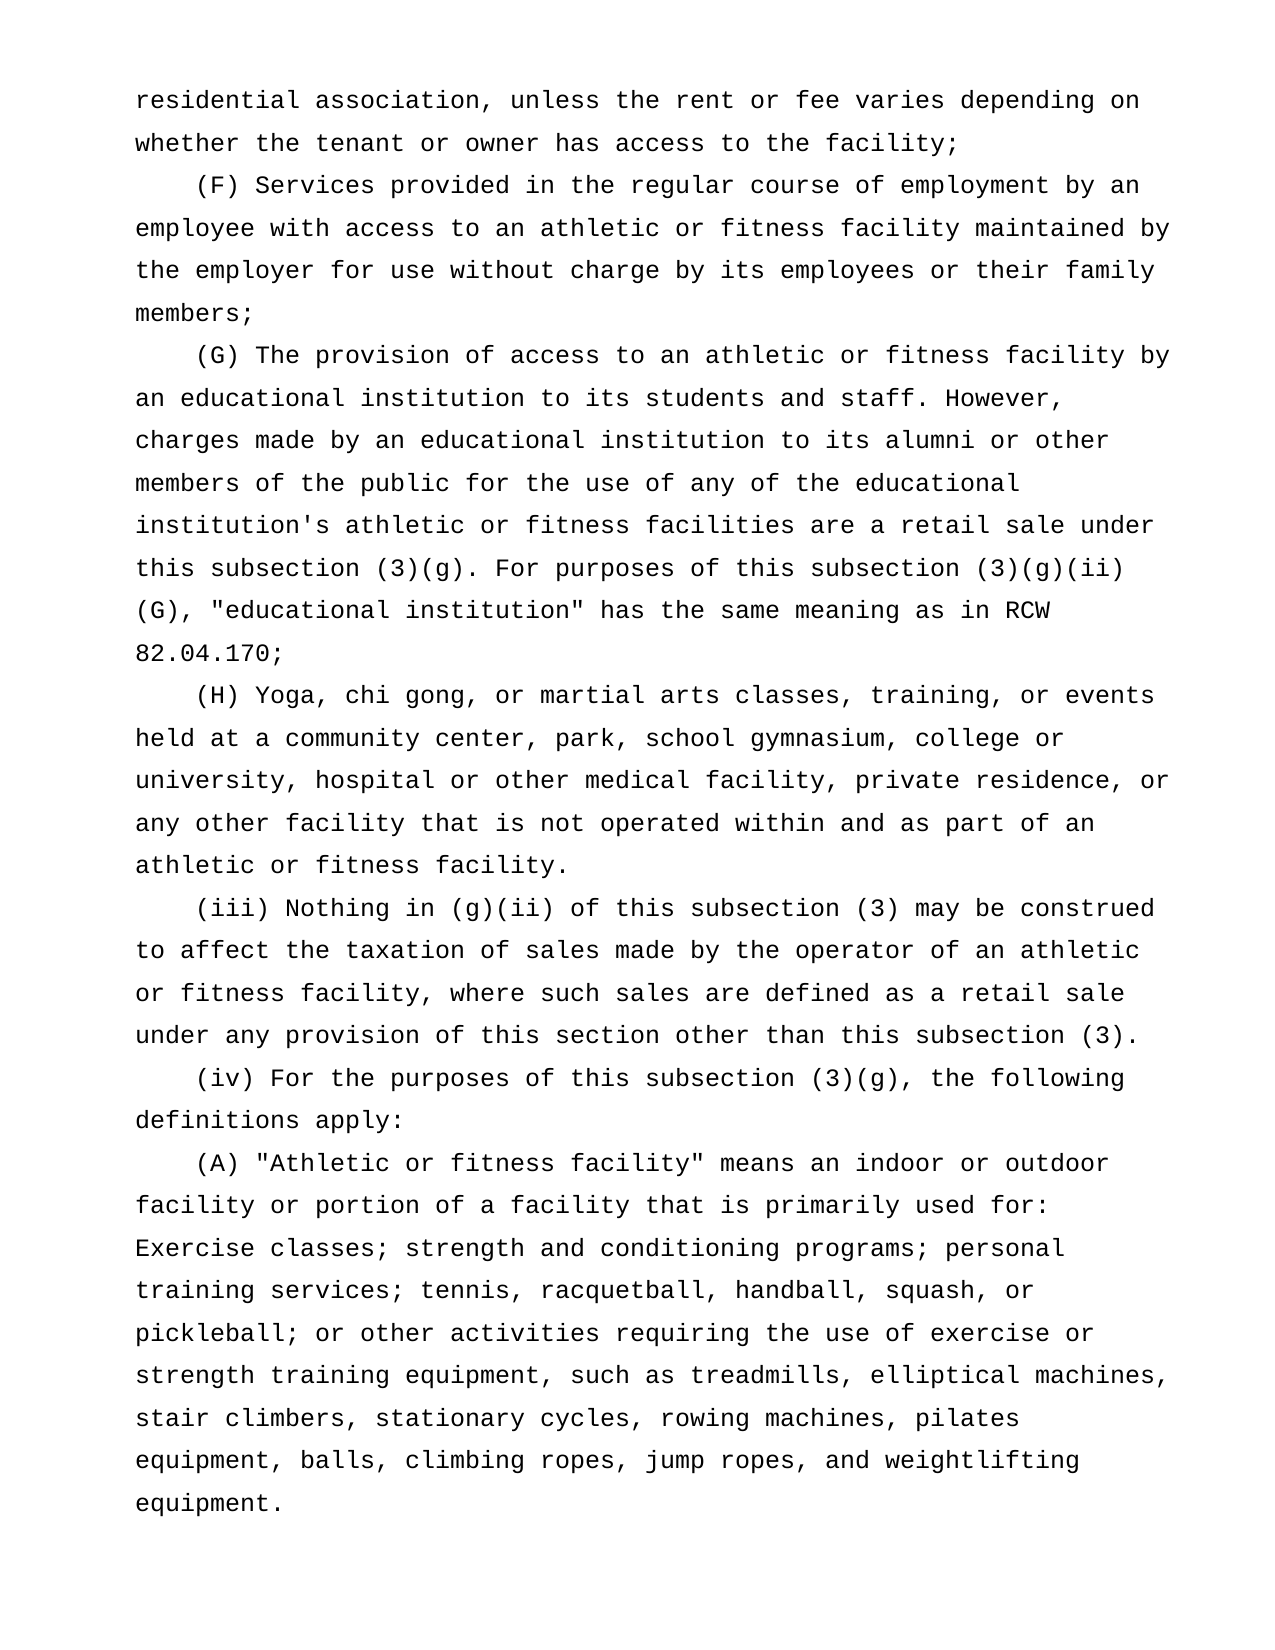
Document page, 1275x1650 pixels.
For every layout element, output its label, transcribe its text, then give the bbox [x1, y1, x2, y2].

text (A) "Athletic or fitness facility" means an indoor or outdoor facility or portion of a facility that is primarily used for: Exercise classes; strength and conditioning programs; personal training services; tennis, racquetball, handball, squash, or pickleball; or other activities requiring the use of exercise or strength training equipment, such as treadmills, elliptical machines, stair climbers, stationary cycles, rowing machines, pilates equipment, balls, climbing ropes, jump ropes, and weightlifting equipment. [135, 1137, 1170, 1520]
text (H) Yoga, chi gong, or martial arts classes, training, or events held at a community center, park, school gymnasium, college or university, hospital or other medical facility, private residence, or any other facility that is not operated within and as part of an athletic or fitness facility. [135, 670, 1170, 882]
text (G) The provision of access to an athletic or fitness facility by an educational institution to its students and staff. However, charges made by an educational institution to its alumni or other members of the public for the use of any of the educational institution's athletic or fitness facilities are a retail sale under this subsection (3)(g). For purposes of this subsection (3)(g)(ii)(G), "educational institution" has the same meaning as in RCW 82.04.170; [135, 330, 1170, 670]
text (iii) Nothing in (g)(ii) of this subsection (3) may be construed to affect the taxation of sales made by the operator of an athletic or fitness facility, where such sales are defined as a retail sale under any provision of this section other than this subsection (3). [135, 882, 1170, 1052]
text (iv) For the purposes of this subsection (3)(g), the following definitions apply: [135, 1052, 1170, 1137]
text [135, 75, 1170, 160]
text (F) Services provided in the regular course of employment by an employee with access to an athletic or fitness facility maintained by the employer for use without charge by its employees or their family members; [135, 160, 1170, 330]
